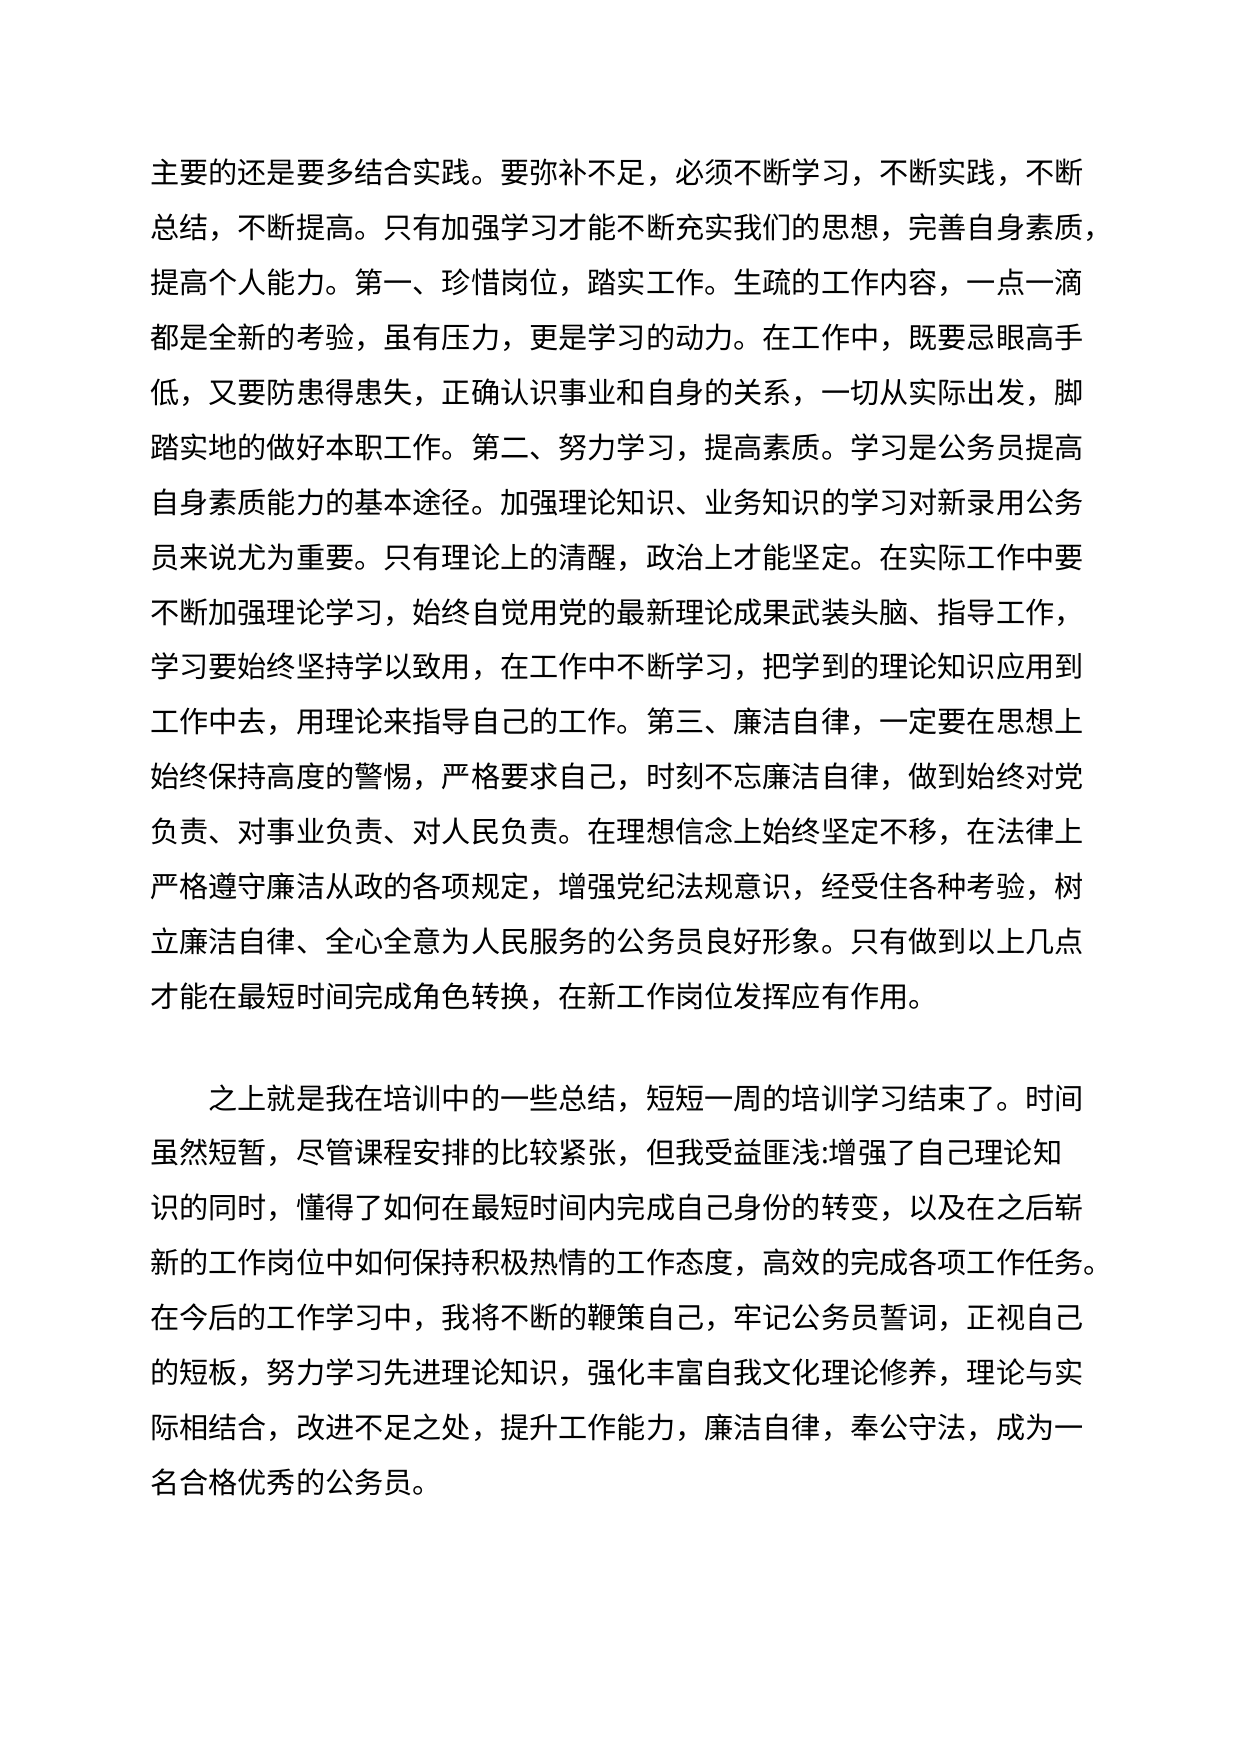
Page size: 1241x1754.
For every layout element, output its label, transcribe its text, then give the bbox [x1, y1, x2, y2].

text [150, 150, 1090, 1016]
text 之上就是我在培训中的一些总结，短短一周的培训学习结束了。时间虽然短暂，尽管课程安排的比较紧张，但我受益匪浅:增强了自己理论知识的同时，懂得了如何在最短时间内完成自己身份的转变，以及在之后崭新的工作岗位中如何保持积极热情的工作态度，高效的完成各项工作任务。在今后的工作学习中，我将不断的鞭策自己，牢记公务员誓词，正视自己的短板，努力学习先进理论知识，强化丰富自我文化理论修养，理论与实际相结合，改进不足之处，提升工作能力，廉洁自律，奉公守法，成为一名合格优秀的公务员。 [150, 1075, 1090, 1502]
